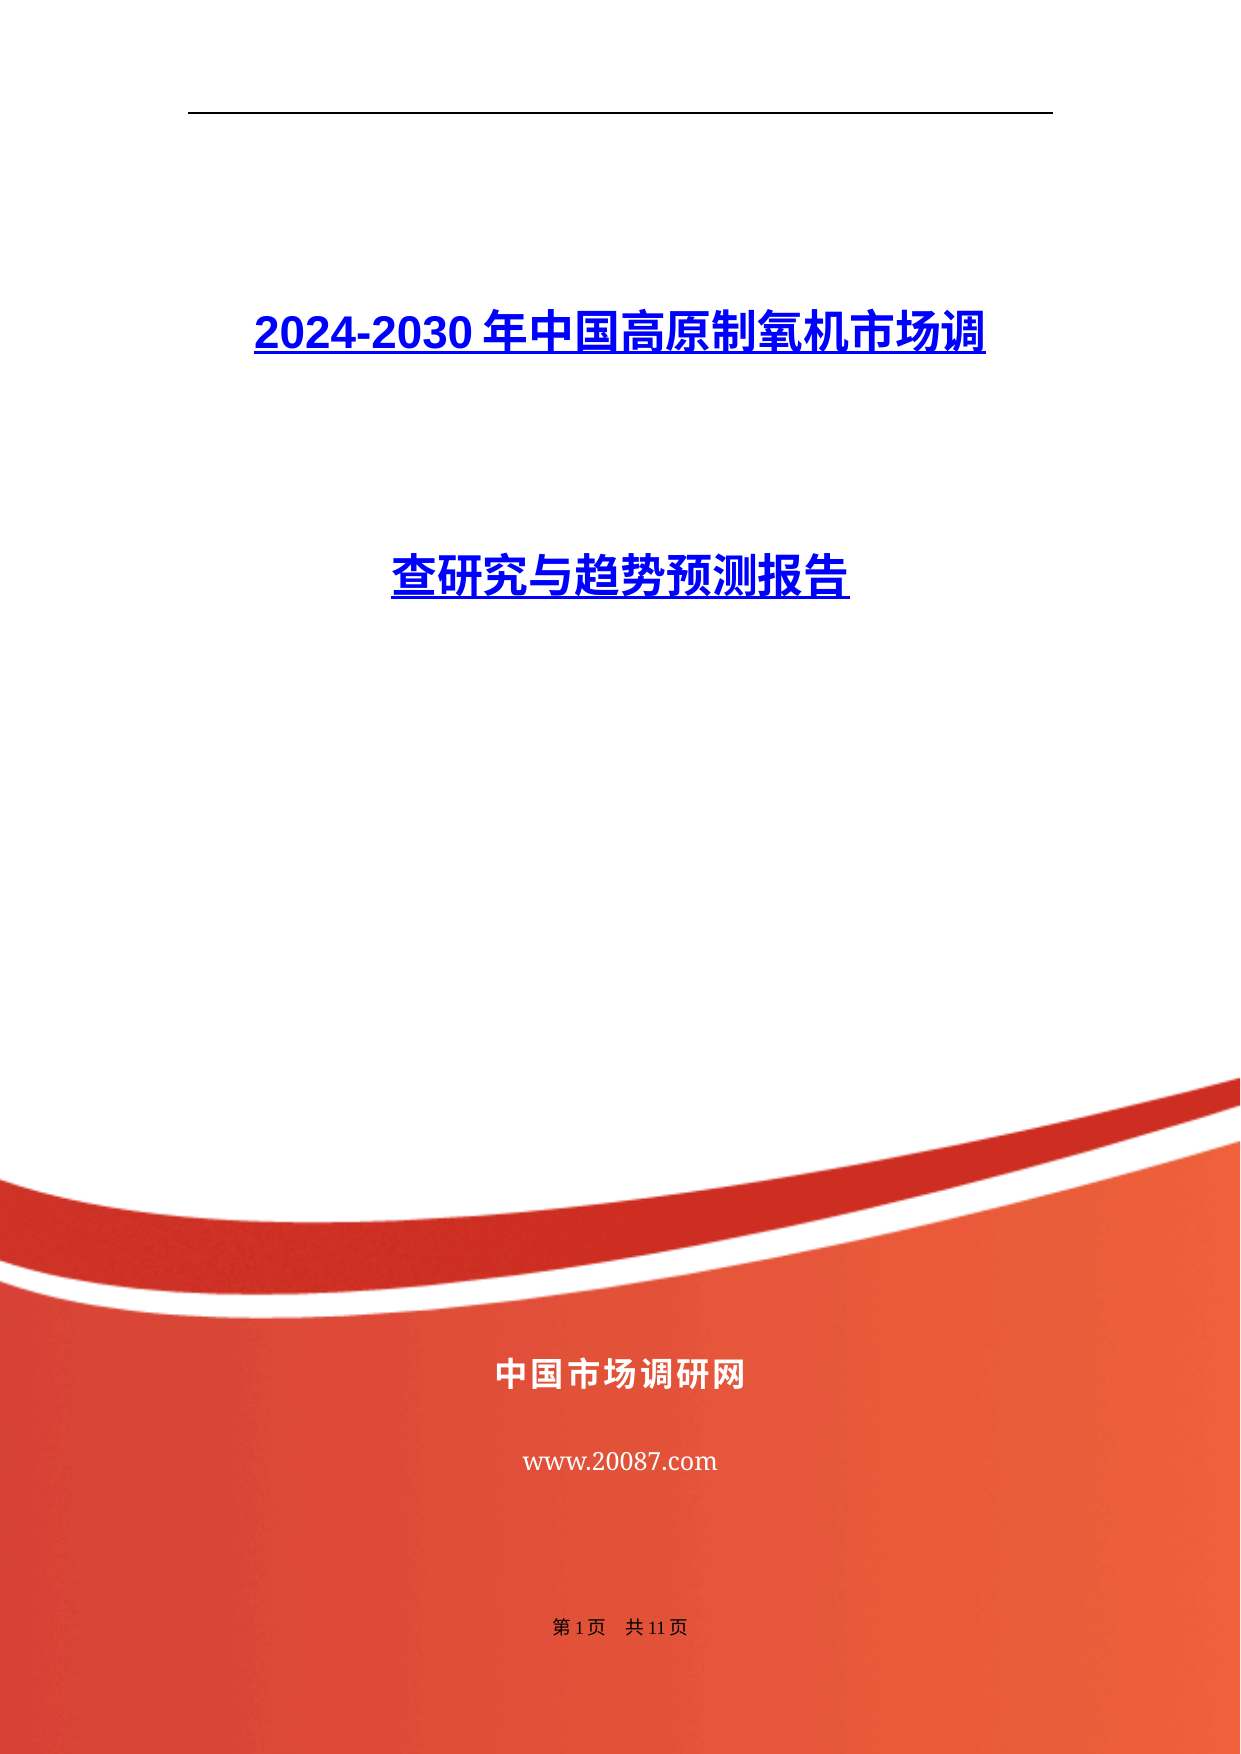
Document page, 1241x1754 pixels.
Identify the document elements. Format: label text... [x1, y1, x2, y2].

text www.20087.com [187, 1428, 1053, 1493]
subtitle 中国市场调研网 [187, 1339, 1053, 1404]
picture [0, 1006, 1241, 1754]
table_header 2024-2030年中国高原制氧机市场调查研究与趋势预测报告 [188, 207, 1053, 773]
